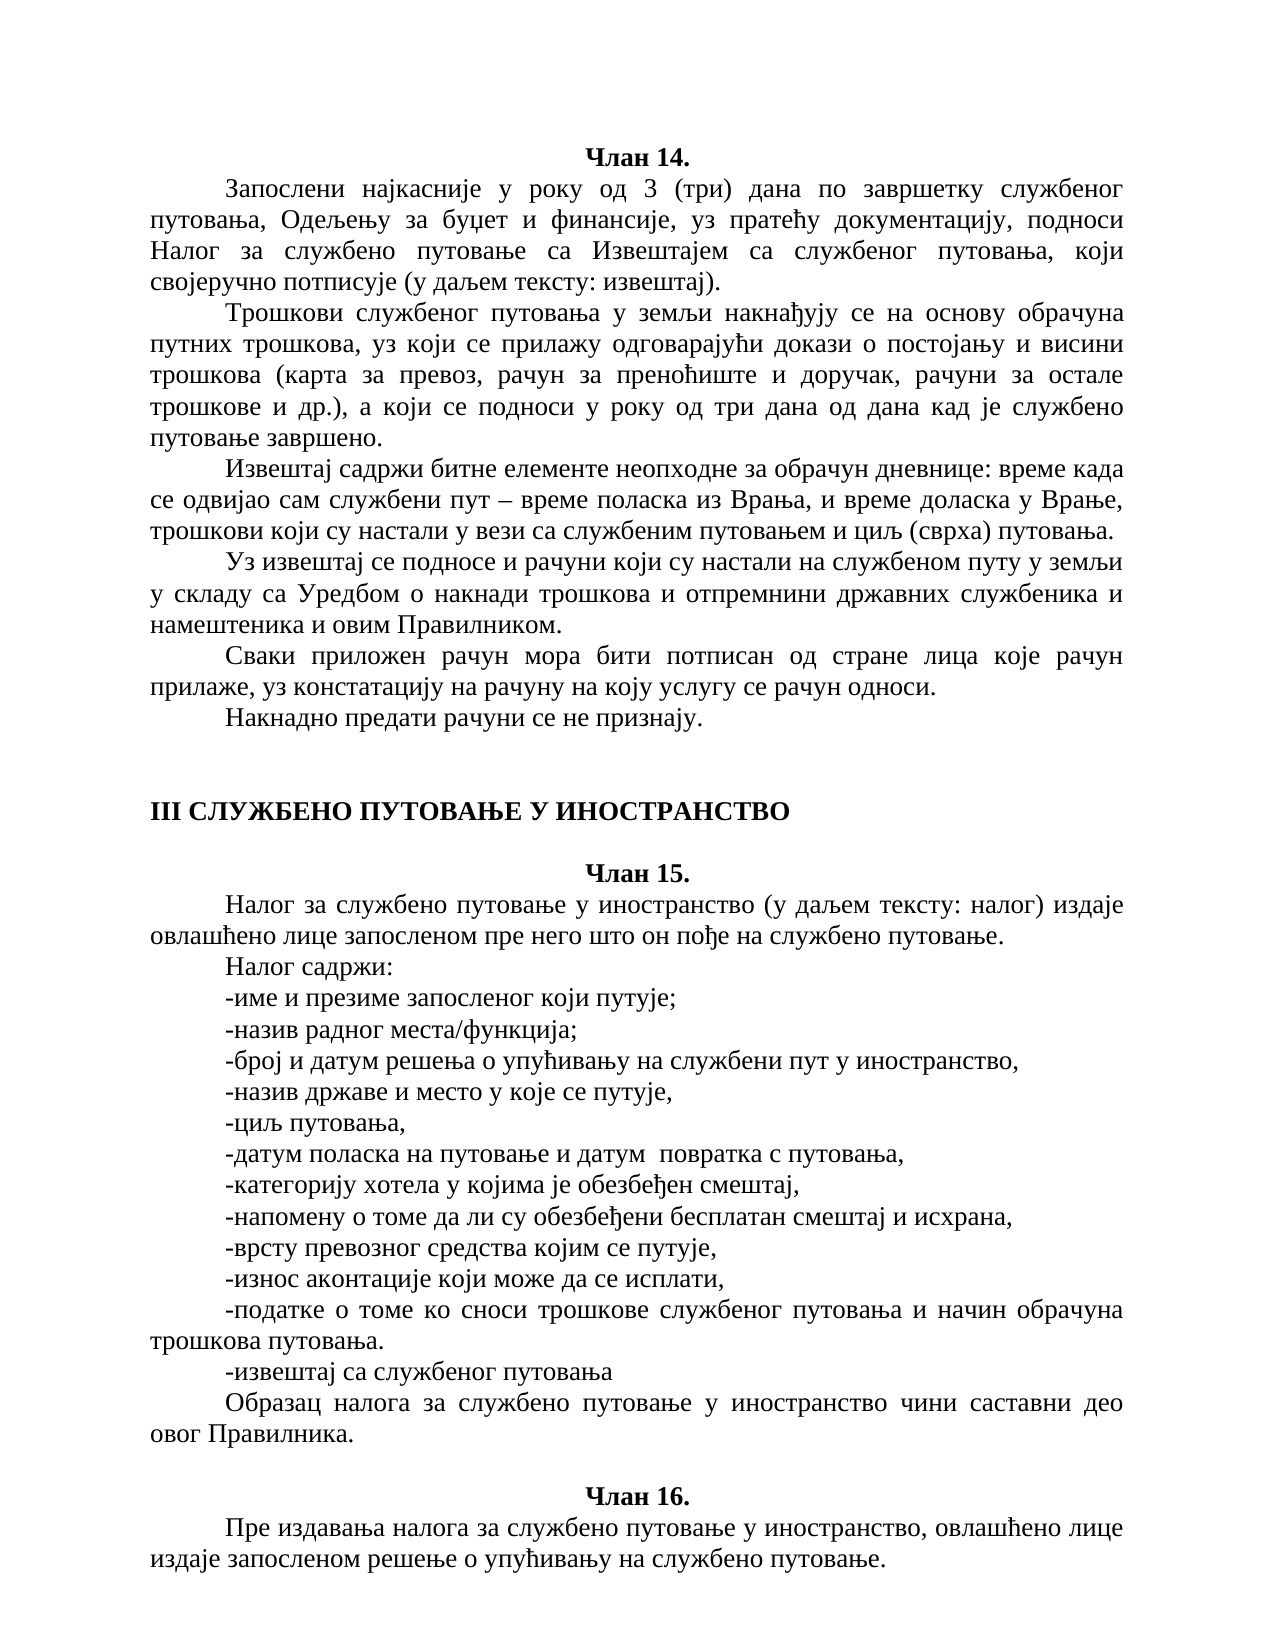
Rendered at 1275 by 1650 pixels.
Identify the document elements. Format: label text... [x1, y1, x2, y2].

text Члан 16. [150, 1480, 1125, 1511]
text -датум поласка на путовање и датум повратка с путовања, [150, 1137, 1125, 1168]
text Запослени најкасније у року од 3 (три) дана по завршетку службеног путовања, Одељењу за буџет и финансије, уз пратећу документацију, подноси Налог за службено путовање са Извештајем са службеног путовања, који својеручно потписује (у даљем тексту: извештај). [150, 172, 1125, 296]
text Налог садржи: [150, 950, 1125, 982]
text Накнадно предати рачуни се не признају. [150, 701, 1125, 732]
text Трошкови службеног путовања у земљи накнађују се на основу обрачуна путних трошкова, уз који се прилажу одговарајући докази о постојању и висини трошкова (карта за превоз, рачун за преноћиште и доручак, рачуни за остале трошкове и др.), а који се подноси у року од три дана од дана кад је службено путовање завршено. [150, 296, 1125, 452]
text -напомену о томе да ли су обезбеђени бесплатан смештај и исхрана, [150, 1199, 1125, 1231]
text Налог за службено путовање у иностранство (у даљем тексту: налог) издаје овлашћено лице запосленом пре него што он пође на службено путовање. [150, 888, 1125, 950]
text -категорију хотела у којима је обезбеђен смештај, [150, 1168, 1125, 1199]
text III СЛУЖБЕНО ПУТОВАЊЕ У ИНОСТРАНСТВО [150, 795, 1125, 826]
text -назив државе и место у које се путује, [150, 1075, 1125, 1106]
text Извештај садржи битне елементе неопходне за обрачун дневнице: време када се одвијао сам службени пут – време поласка из Врања, и време доласка у Врање, трошкови који су настали у вези са службеним путовањем и циљ (сврха) путовања. [150, 452, 1125, 546]
text -податке о томе ко сноси трошкове службеног путовања и начин обрачуна трошкова путовања. [150, 1293, 1125, 1355]
text -циљ путовања, [150, 1106, 1125, 1137]
text -извештај са службеног путовања [150, 1355, 1125, 1386]
text Пре издавања налога за службено путовање у иностранство, овлашћено лице издаје запосленом решење о упућивању на службено путовање. [150, 1511, 1125, 1573]
text Члан 14. [150, 141, 1125, 172]
text -врсту превозног средства којим се путује, [150, 1231, 1125, 1262]
text -износ аконтације који може да се исплати, [150, 1262, 1125, 1293]
text -име и презиме запосленог који путује; [150, 982, 1125, 1013]
text -број и датум решења о упућивању на службени пут у иностранство, [150, 1044, 1125, 1075]
text Уз извештај се подносе и рачуни који су настали на службеном путу у земљи у складу са Уредбом о накнади трошкова и отпремнини државних службеника и намештеника и овим Правилником. [150, 546, 1125, 639]
text -назив радног места/функција; [150, 1013, 1125, 1044]
text Образац налога за службено путовање у иностранство чини саставни део овог Правилника. [150, 1386, 1125, 1449]
text Члан 15. [150, 857, 1125, 888]
text Сваки приложен рачун мора бити потписан од стране лица које рачун прилаже, уз констатацију на рачуну на коју услугу се рачун односи. [150, 639, 1125, 701]
